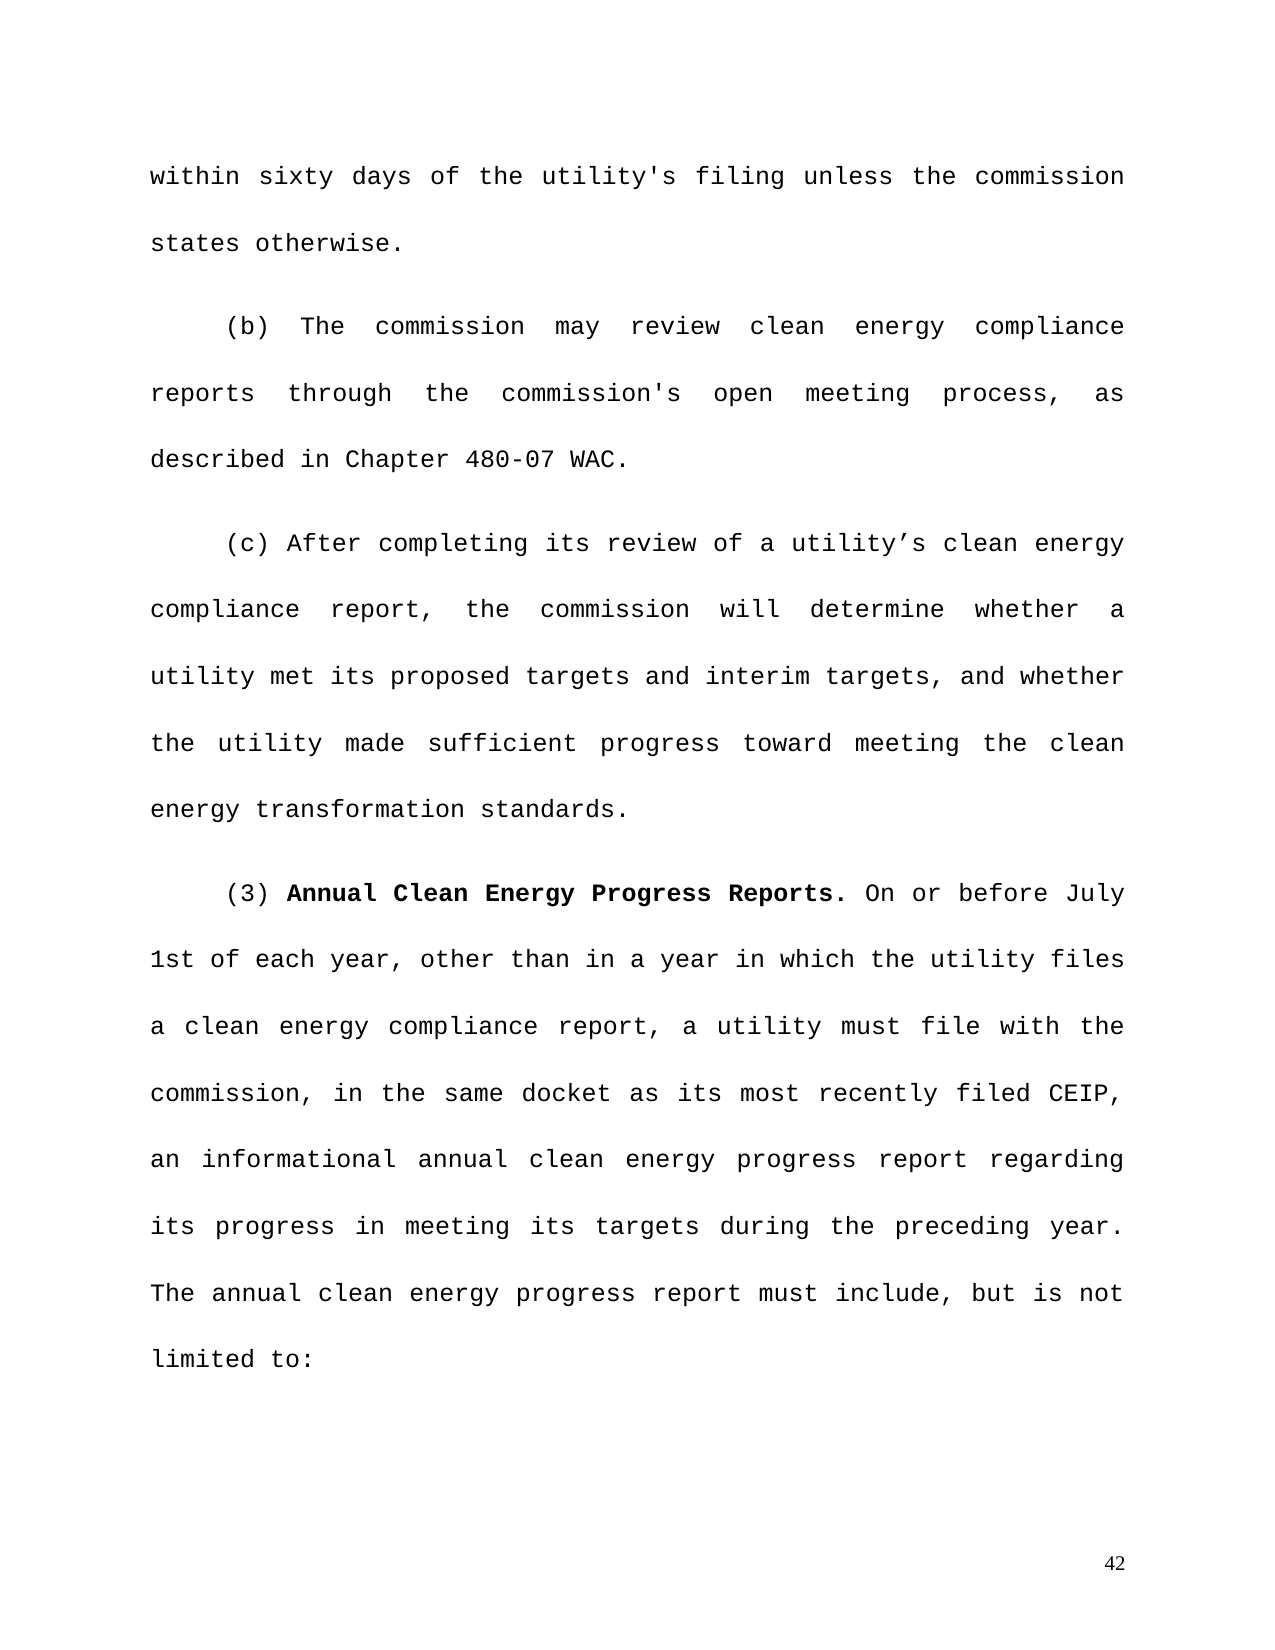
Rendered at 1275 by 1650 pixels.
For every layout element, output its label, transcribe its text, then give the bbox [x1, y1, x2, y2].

text (c) After completing its review of a utility’s clean energy compliance report, the commission will determine whether a utility met its proposed targets and interim targets, and whether the utility made sufficient progress toward meeting the clean energy transformation standards. [150, 517, 1125, 850]
text (b) The commission may review clean energy compliance reports through the commission's open meeting process, as described in Chapter 480-07 WAC. [150, 300, 1125, 500]
text (3) Annual Clean Energy Progress Reports. On or before July 1st of each year, other than in a year in which the utility files a clean energy compliance report, a utility must file with the commission, in the same docket as its most recently filed CEIP, an informational annual clean energy progress report regarding its progress in meeting its targets during the preceding year. The annual clean energy progress report must include, but is not limited to: [150, 867, 1125, 1400]
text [150, 150, 1125, 283]
